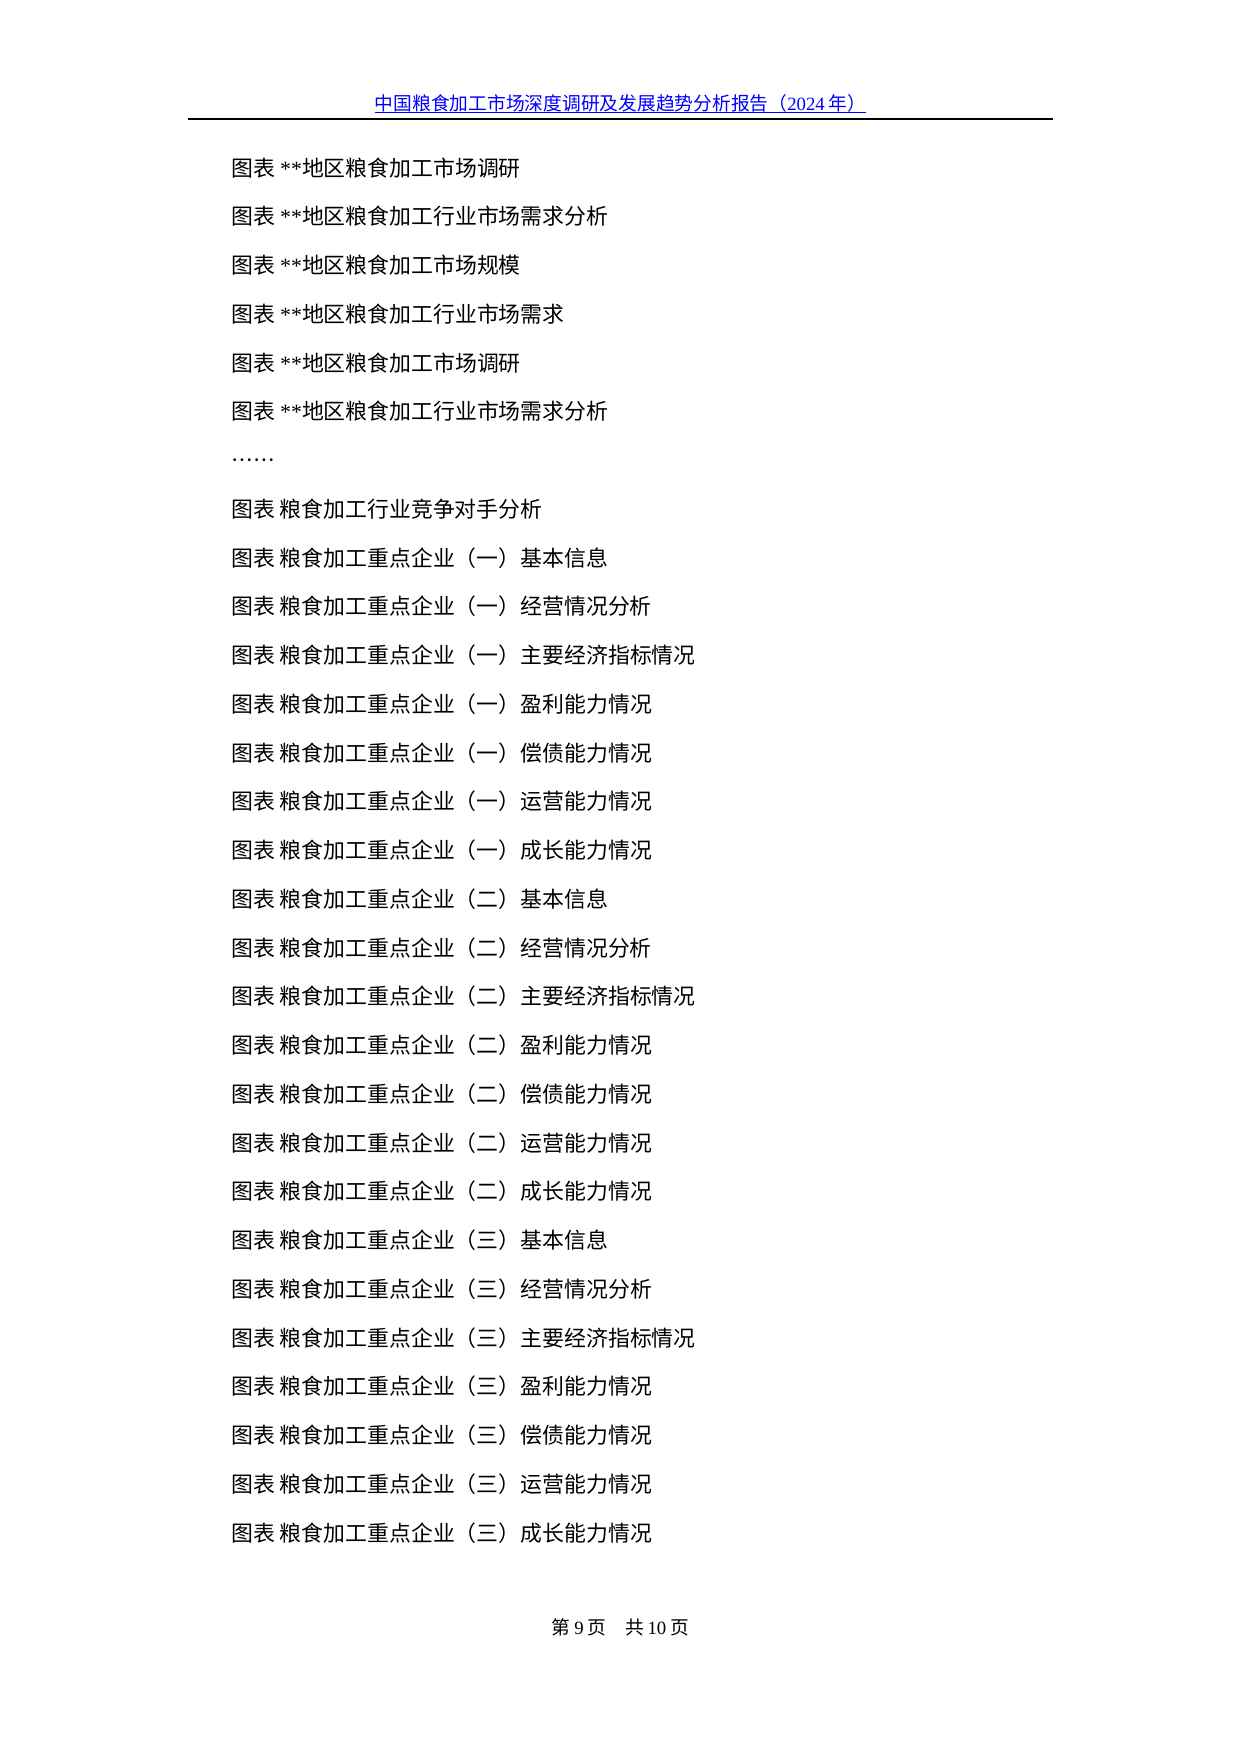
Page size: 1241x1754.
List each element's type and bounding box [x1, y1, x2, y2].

text [187, 150, 1053, 1548]
